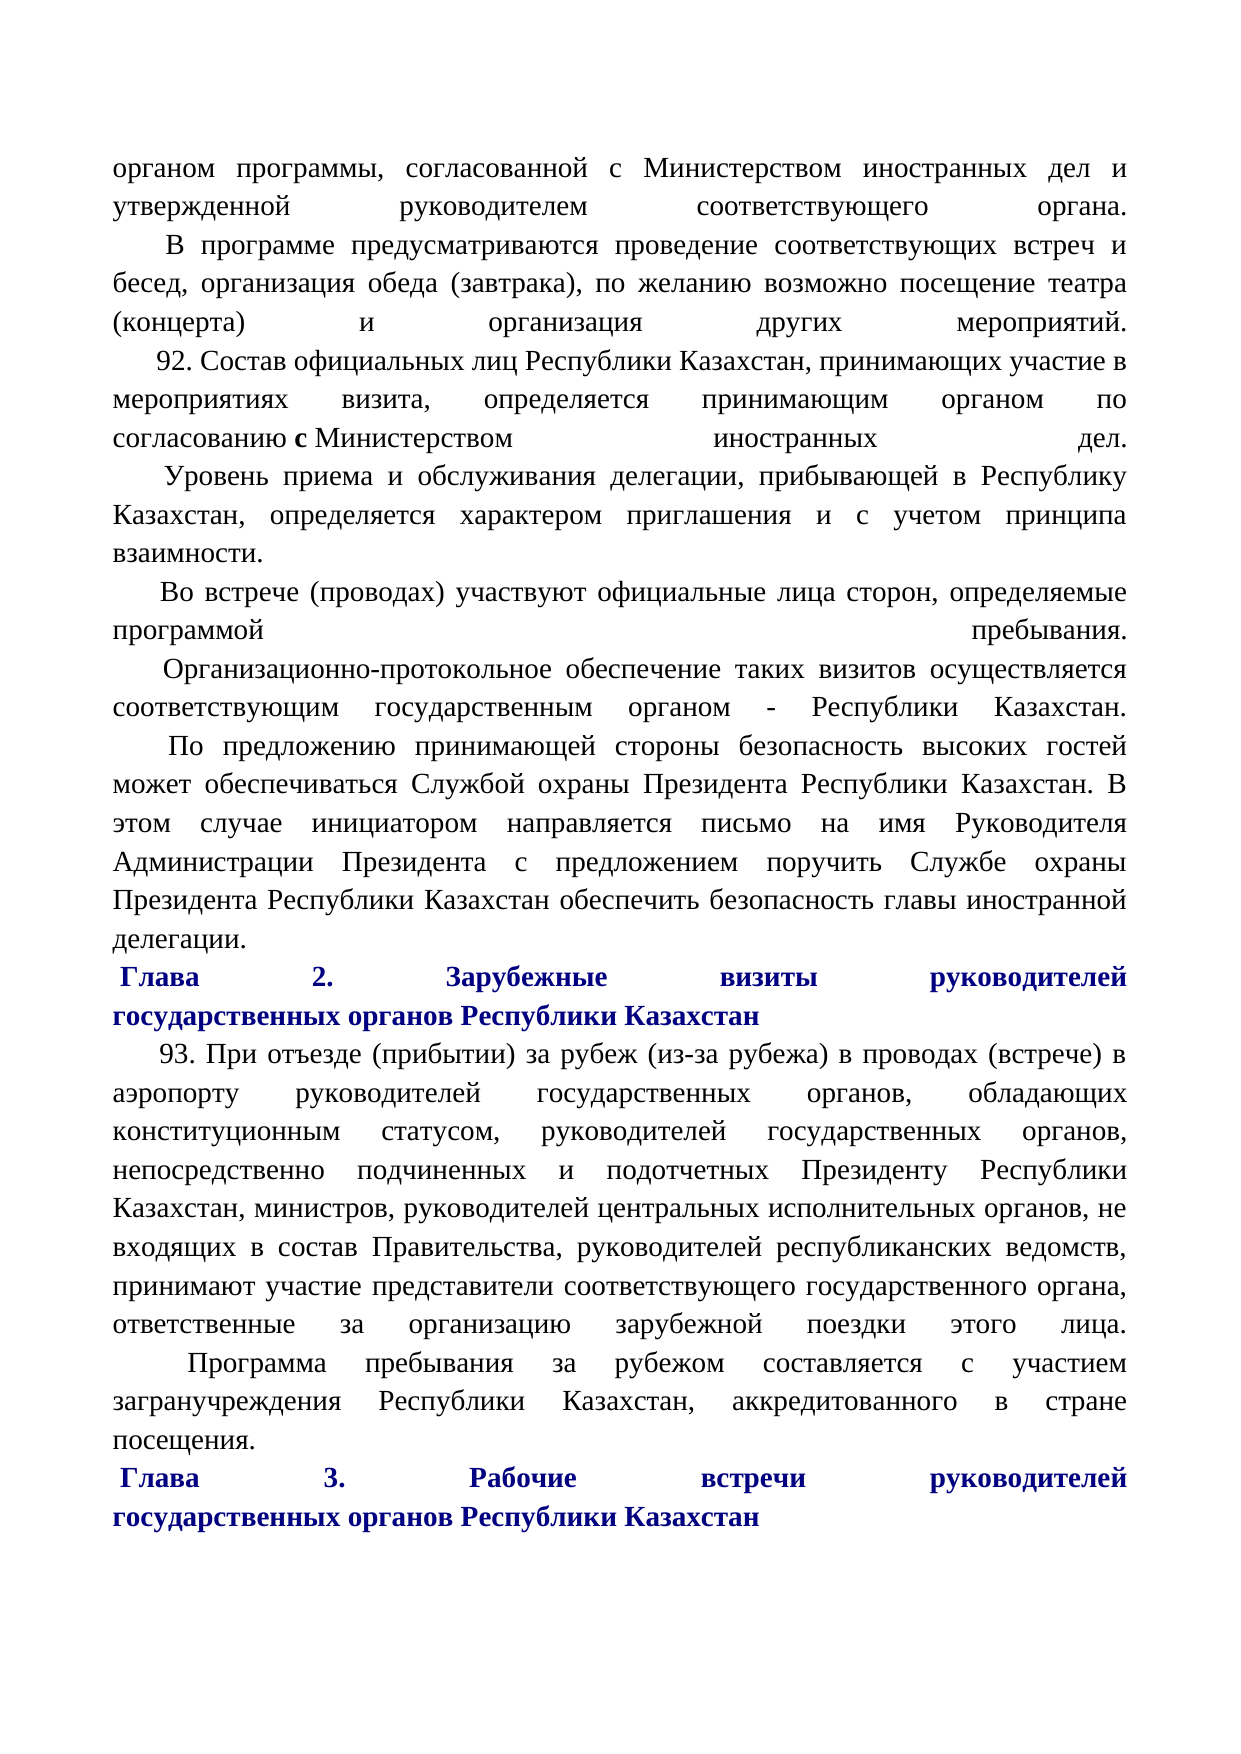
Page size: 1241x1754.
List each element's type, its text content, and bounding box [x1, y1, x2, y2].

text Глава 3. Рабочие встречи руководителей государственных органов Республики Казахстан [112, 1460, 1128, 1532]
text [112, 150, 1128, 954]
text 93. При отъезде (прибытии) за рубеж (из-за рубежа) в проводах (встрече) в аэропорту руководителей государственных органов, обладающих конституционным статусом, руководителей государственных органов, непосредственно подчиненных и подотчетных Президенту Республики Казахстан, министров, руководителей центральных исполнительных органов, не входящих в состав Правительства, руководителей республиканских ведомств, принимают участие представители соответствующего государственного органа, ответственные за организацию зарубежной поездки этого лица. Программа пребывания за рубежом составляется с участием загранучреждения Республики Казахстан, аккредитованного в стране посещения. [112, 1036, 1128, 1455]
text Глава 2. Зарубежные визиты руководителей государственных органов Республики Казахстан [112, 959, 1128, 1031]
